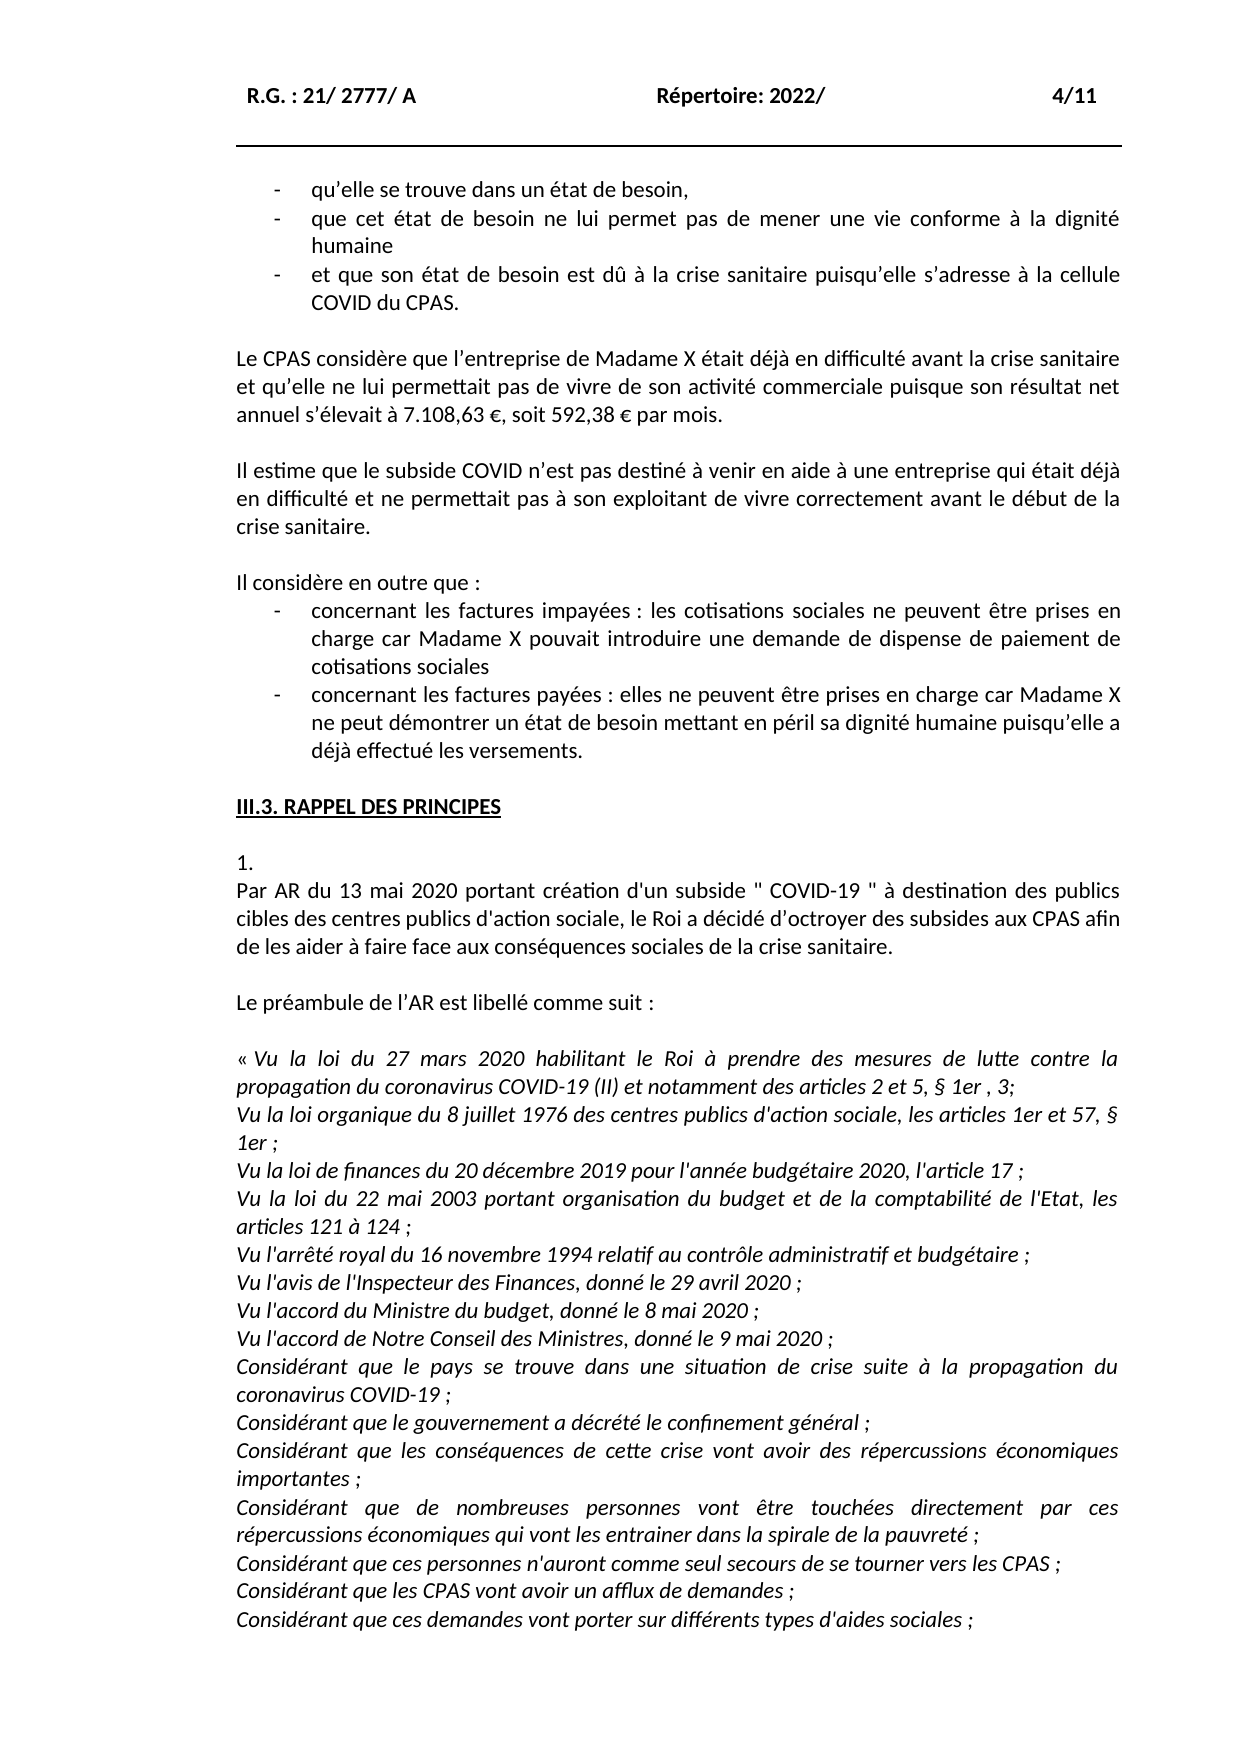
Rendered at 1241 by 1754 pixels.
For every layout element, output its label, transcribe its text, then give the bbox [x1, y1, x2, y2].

text Vu l'arrêté royal du 16 novembre 1994 relatif au contrôle administratif et budgétaire ; [236, 1240, 1122, 1268]
text Considérant que le pays se trouve dans une situation de crise suite à la propagation du coronavirus COVID-19 ; [236, 1352, 1122, 1408]
text Il considère en outre que : [236, 568, 1122, 596]
text Il estime que le subside COVID n’est pas destiné à venir en aide à une entreprise qui était déjà en difficulté et ne permettait pas à son exploitant de vivre correctement avant le début de la crise sanitaire. [236, 456, 1122, 540]
text Considérant que les conséquences de cette crise vont avoir des répercussions économiques importantes ; [236, 1437, 1122, 1493]
text Vu l'avis de l'Inspecteur des Finances, donné le 29 avril 2020 ; [236, 1268, 1122, 1296]
text Vu la loi organique du 8 juillet 1976 des centres publics d'action sociale, les articles 1er et 57, § 1er ; [236, 1100, 1122, 1156]
text Considérant que le gouvernement a décrété le confinement général ; [236, 1408, 1122, 1437]
text Vu la loi de finances du 20 décembre 2019 pour l'année budgétaire 2020, l'article 17 ; [236, 1156, 1122, 1184]
text Le préambule de l’AR est libellé comme suit : [236, 988, 1122, 1016]
text Le CPAS considère que l’entreprise de Madame X était déjà en difficulté avant la crise sanitaire et qu’elle ne lui permettait pas de vivre de son activité commerciale puisque son résultat net annuel s’élevait à 7.108,63 €, soit 592,38 € par mois. [236, 344, 1122, 428]
text Vu l'accord de Notre Conseil des Ministres, donné le 9 mai 2020 ; [236, 1324, 1122, 1352]
text Considérant que ces personnes n'auront comme seul secours de se tourner vers les CPAS ; [236, 1549, 1122, 1577]
list concernant les factures impayées : les cotisations sociales ne peuvent être prises en charge car Madame X pouvait introduire une demande de dispense de paiement de cotisations sociales [274, 596, 1122, 680]
list qu’elle se trouve dans un état de besoin, [274, 176, 1122, 204]
text Par AR du 13 mai 2020 portant création d'un subside " COVID-19 " à destination des publics cibles des centres publics d'action sociale, le Roi a décidé d’octroyer des subsides aux CPAS afin de les aider à faire face aux conséquences sociales de la crise sanitaire. [236, 876, 1122, 960]
text « Vu la loi du 27 mars 2020 habilitant le Roi à prendre des mesures de lutte contre la propagation du coronavirus COVID-19 (II) et notamment des articles 2 et 5, § 1er , 3; [236, 1044, 1122, 1100]
text III.3. Rappel des principes [236, 792, 1122, 820]
list que cet état de besoin ne lui permet pas de mener une vie conforme à la dignité humaine [274, 204, 1122, 260]
text Vu la loi du 22 mai 2003 portant organisation du budget et de la comptabilité de l'Etat, les articles 121 à 124 ; [236, 1184, 1122, 1240]
text 1. [236, 848, 1122, 876]
text Considérant que les CPAS vont avoir un afflux de demandes ; [236, 1577, 1122, 1605]
list et que son état de besoin est dû à la crise sanitaire puisqu’elle s’adresse à la cellule COVID du CPAS. [274, 260, 1122, 316]
text Considérant que de nombreuses personnes vont être touchées directement par ces répercussions économiques qui vont les entrainer dans la spirale de la pauvreté ; [236, 1493, 1122, 1549]
list concernant les factures payées : elles ne peuvent être prises en charge car Madame X ne peut démontrer un état de besoin mettant en péril sa dignité humaine puisqu’elle a déjà effectué les versements. [274, 680, 1122, 764]
text Vu l'accord du Ministre du budget, donné le 8 mai 2020 ; [236, 1296, 1122, 1324]
text Considérant que ces demandes vont porter sur différents types d'aides sociales ; [236, 1605, 1122, 1633]
